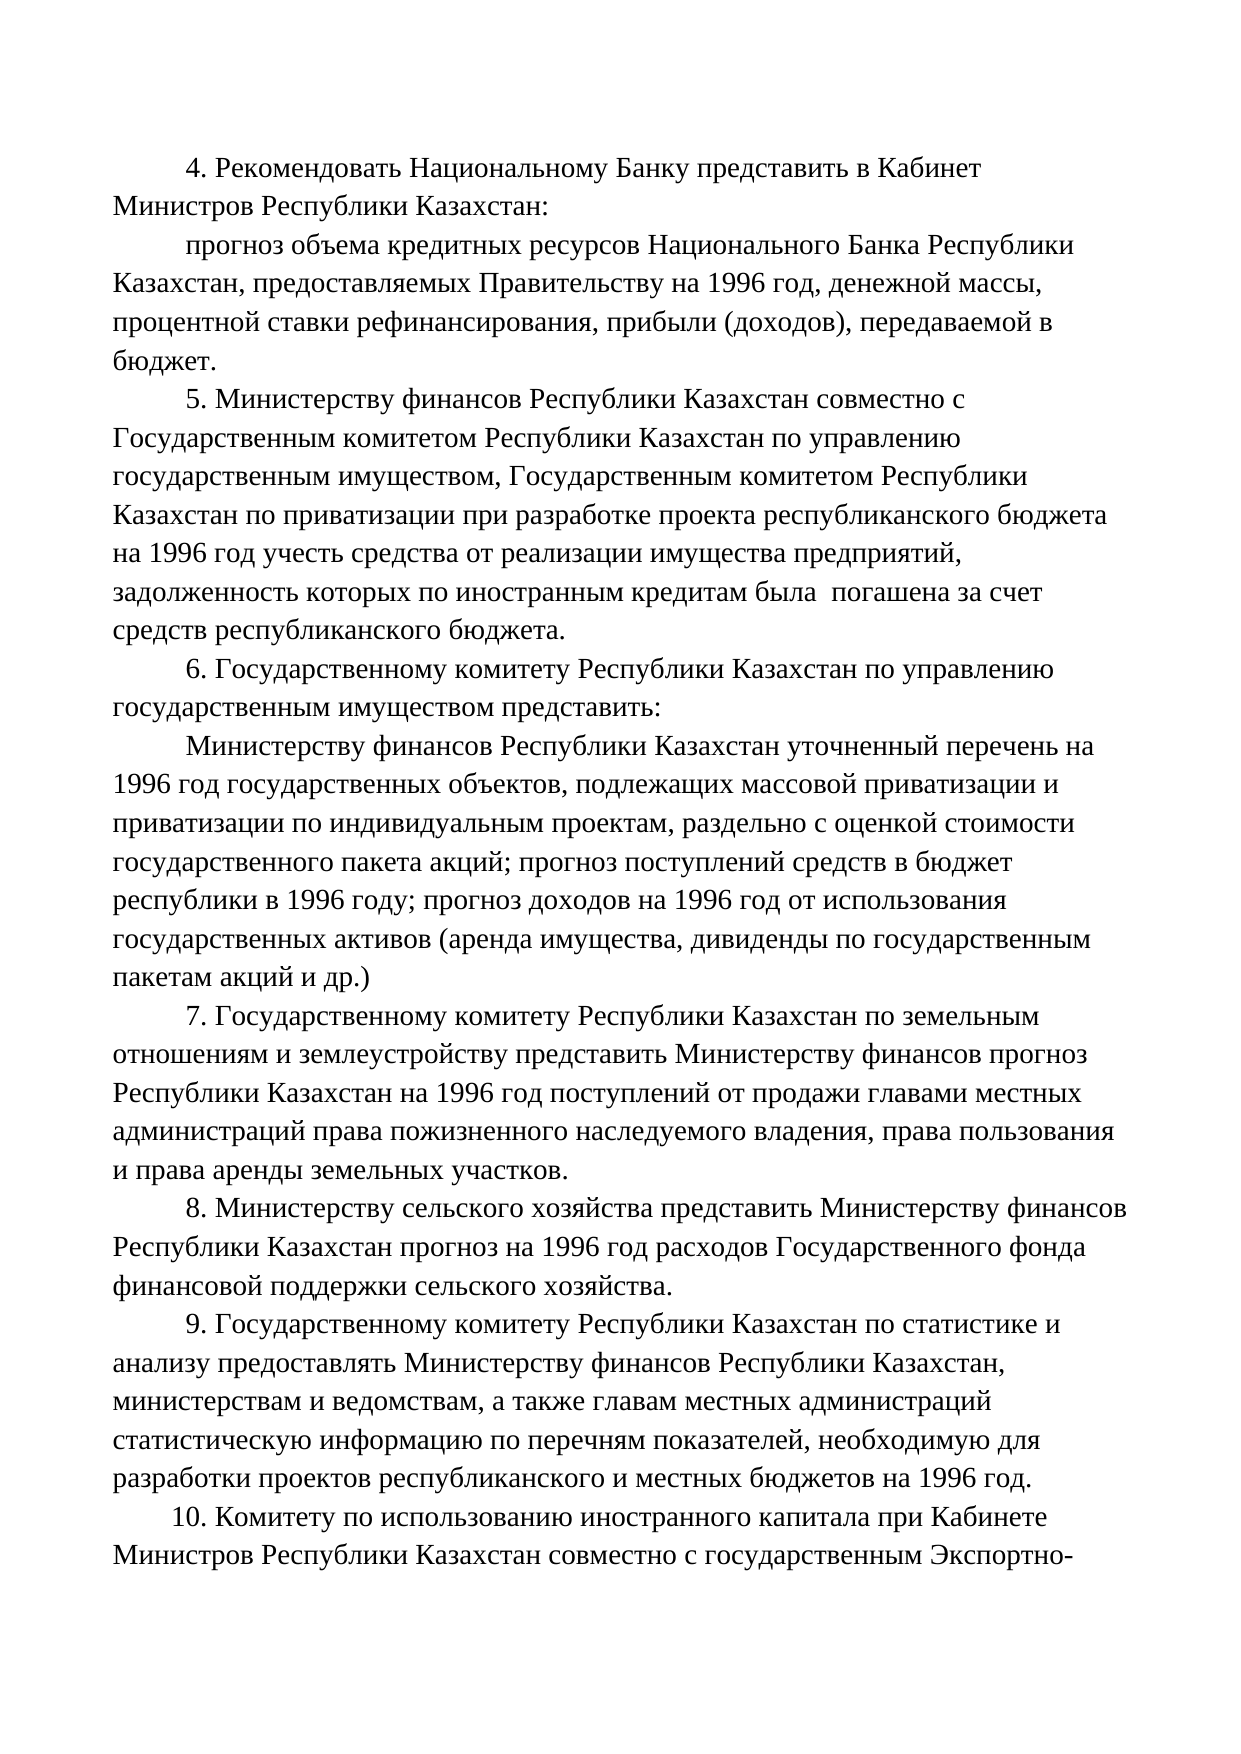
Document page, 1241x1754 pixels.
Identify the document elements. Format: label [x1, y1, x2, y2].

text [112, 150, 1128, 1571]
